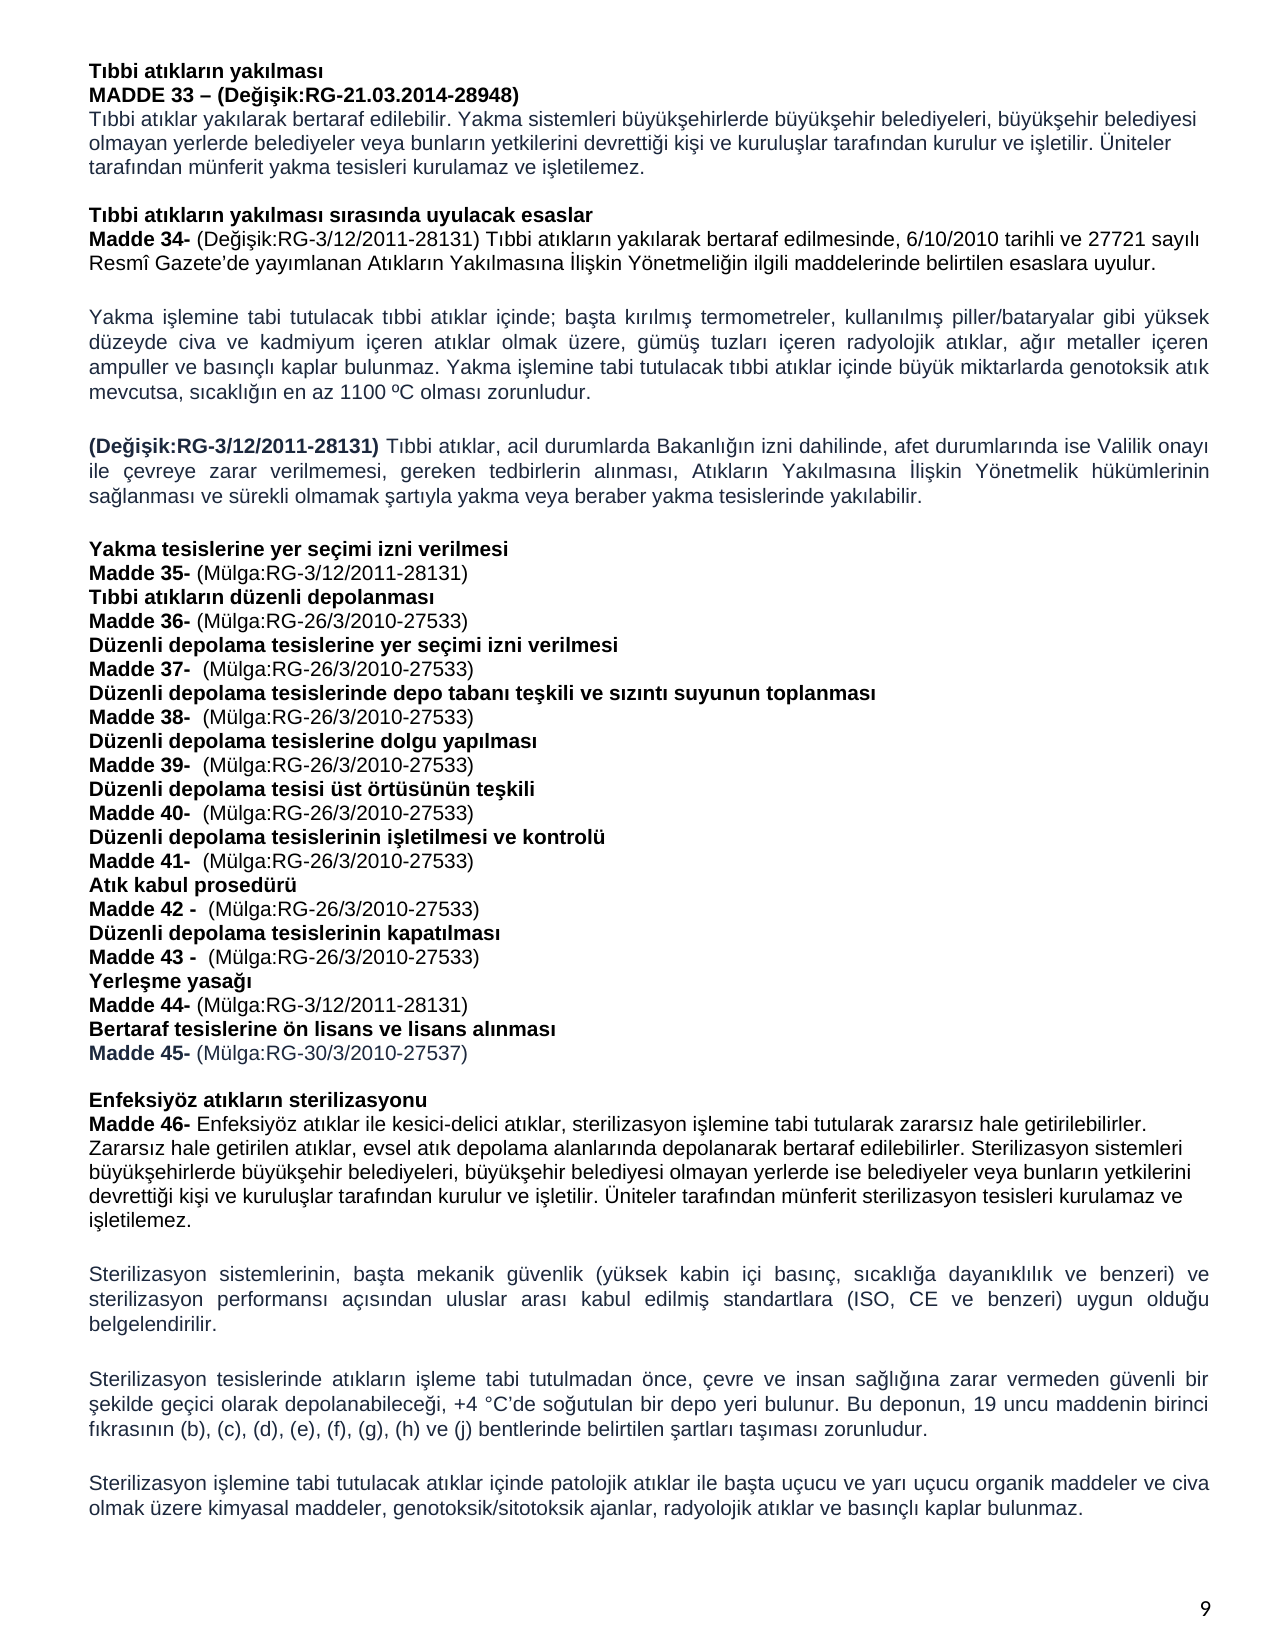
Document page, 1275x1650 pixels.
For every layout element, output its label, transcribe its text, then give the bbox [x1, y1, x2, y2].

text Düzenli depolama tesisi üst örtüsünün teşkili [89, 777, 1211, 801]
text Tıbbi atıkların düzenli depolanması [89, 585, 1211, 609]
text Düzenli depolama tesislerinin işletilmesi ve kontrolü [89, 825, 1211, 849]
text Enfeksiyöz atıkların sterilizasyonu [89, 1088, 1211, 1112]
text Tıbbi atıkların yakılması sırasında uyulacak esaslar [89, 203, 1211, 227]
text (Değişik:RG-3/12/2011-28131) Tıbbi atıklar, acil durumlarda Bakanlığın izni dahilinde, afet durumlarında ise Valilik onayı ile çevreye zarar verilmemesi, gereken tedbirlerin alınması, Atıkların Yakılmasına İlişkin Yönetmelik hükümlerinin sağlanması ve sürekli olmamak şartıyla yakma veya beraber yakma tesislerinde yakılabilir. [89, 433, 1211, 508]
text MADDE 33 – (Değişik:RG-21.03.2014-28948) [89, 83, 1211, 107]
text Madde 42 - (Mülga:RG-26/3/2010-27533) [89, 897, 1211, 921]
text Madde 39- (Mülga:RG-26/3/2010-27533) [89, 753, 1211, 777]
text Düzenli depolama tesislerine dolgu yapılması [89, 729, 1211, 753]
text Atık kabul prosedürü [89, 873, 1211, 897]
text Madde 38- (Mülga:RG-26/3/2010-27533) [89, 705, 1211, 729]
text Madde 44- (Mülga:RG-3/12/2011-28131) [89, 992, 1211, 1016]
text Madde 41- (Mülga:RG-26/3/2010-27533) [89, 849, 1211, 873]
text Düzenli depolama tesislerinin kapatılması [89, 921, 1211, 944]
text Madde 34- (Değişik:RG-3/12/2011-28131) Tıbbi atıkların yakılarak bertaraf edilmesinde, 6/10/2010 tarihli ve 27721 sayılı Resmî Gazete’de yayımlanan Atıkların Yakılmasına İlişkin Yönetmeliğin ilgili maddelerinde belirtilen esaslara uyulur. [89, 227, 1211, 275]
text Madde 37- (Mülga:RG-26/3/2010-27533) [89, 657, 1211, 681]
text Madde 40- (Mülga:RG-26/3/2010-27533) [89, 801, 1211, 825]
text Madde 45- (Mülga:RG-30/3/2010-27537) [89, 1040, 1211, 1064]
text Sterilizasyon işlemine tabi tutulacak atıklar içinde patolojik atıklar ile başta uçucu ve yarı uçucu organik maddeler ve civa olmak üzere kimyasal maddeler, genotoksik/sitotoksik ajanlar, radyolojik atıklar ve basınçlı kaplar bulunmaz. [89, 1469, 1211, 1519]
text Yerleşme yasağı [89, 968, 1211, 992]
text Yakma tesislerine yer seçimi izni verilmesi [89, 537, 1211, 561]
text Madde 36- (Mülga:RG-26/3/2010-27533) [89, 609, 1211, 633]
text Sterilizasyon tesislerinde atıkların işleme tabi tutulmadan önce, çevre ve insan sağlığına zarar vermeden güvenli bir şekilde geçici olarak depolanabileceği, +4 °C’de soğutulan bir depo yeri bulunur. Bu deponun, 19 uncu maddenin birinci fıkrasının (b), (c), (d), (e), (f), (g), (h) ve (j) bentlerinde belirtilen şartları taşıması zorunludur. [89, 1365, 1211, 1440]
text Sterilizasyon sistemlerinin, başta mekanik güvenlik (yüksek kabin içi basınç, sıcaklığa dayanıklılık ve benzeri) ve sterilizasyon performansı açısından uluslar arası kabul edilmiş standartlara (ISO, CE ve benzeri) uygun olduğu belgelendirilir. [89, 1261, 1211, 1336]
text Bertaraf tesislerine ön lisans ve lisans alınması [89, 1016, 1211, 1040]
text Tıbbi atıkların yakılması [89, 59, 1211, 83]
text Madde 35- (Mülga:RG-3/12/2011-28131) [89, 561, 1211, 585]
text Madde 43 - (Mülga:RG-26/3/2010-27533) [89, 944, 1211, 968]
text Düzenli depolama tesislerinde depo tabanı teşkili ve sızıntı suyunun toplanması [89, 681, 1211, 705]
text Düzenli depolama tesislerine yer seçimi izni verilmesi [89, 633, 1211, 657]
text Madde 46- Enfeksiyöz atıklar ile kesici-delici atıklar, sterilizasyon işlemine tabi tutularak zararsız hale getirilebilirler. Zararsız hale getirilen atıklar, evsel atık depolama alanlarında depolanarak bertaraf edilebilirler. Sterilizasyon sistemleri büyükşehirlerde büyükşehir belediyeleri, büyükşehir belediyesi olmayan yerlerde ise belediyeler veya bunların yetkilerini devrettiği kişi ve kuruluşlar tarafından kurulur ve işletilir. Üniteler tarafından münferit sterilizasyon tesisleri kurulamaz ve işletilemez. [89, 1112, 1211, 1232]
text Yakma işlemine tabi tutulacak tıbbi atıklar içinde; başta kırılmış termometreler, kullanılmış piller/bataryalar gibi yüksek düzeyde civa ve kadmiyum içeren atıklar olmak üzere, gümüş tuzları içeren radyolojik atıklar, ağır metaller içeren ampuller ve basınçlı kaplar bulunmaz. Yakma işlemine tabi tutulacak tıbbi atıklar içinde büyük miktarlarda genotoksik atık mevcutsa, sıcaklığın en az 1100 ºC olması zorunludur. [89, 304, 1211, 404]
text Tıbbi atıklar yakılarak bertaraf edilebilir. Yakma sistemleri büyükşehirlerde büyükşehir belediyeleri, büyükşehir belediyesi olmayan yerlerde belediyeler veya bunların yetkilerini devrettiği kişi ve kuruluşlar tarafından kurulur ve işletilir. Üniteler tarafından münferit yakma tesisleri kurulamaz ve işletilemez. [89, 107, 1211, 179]
